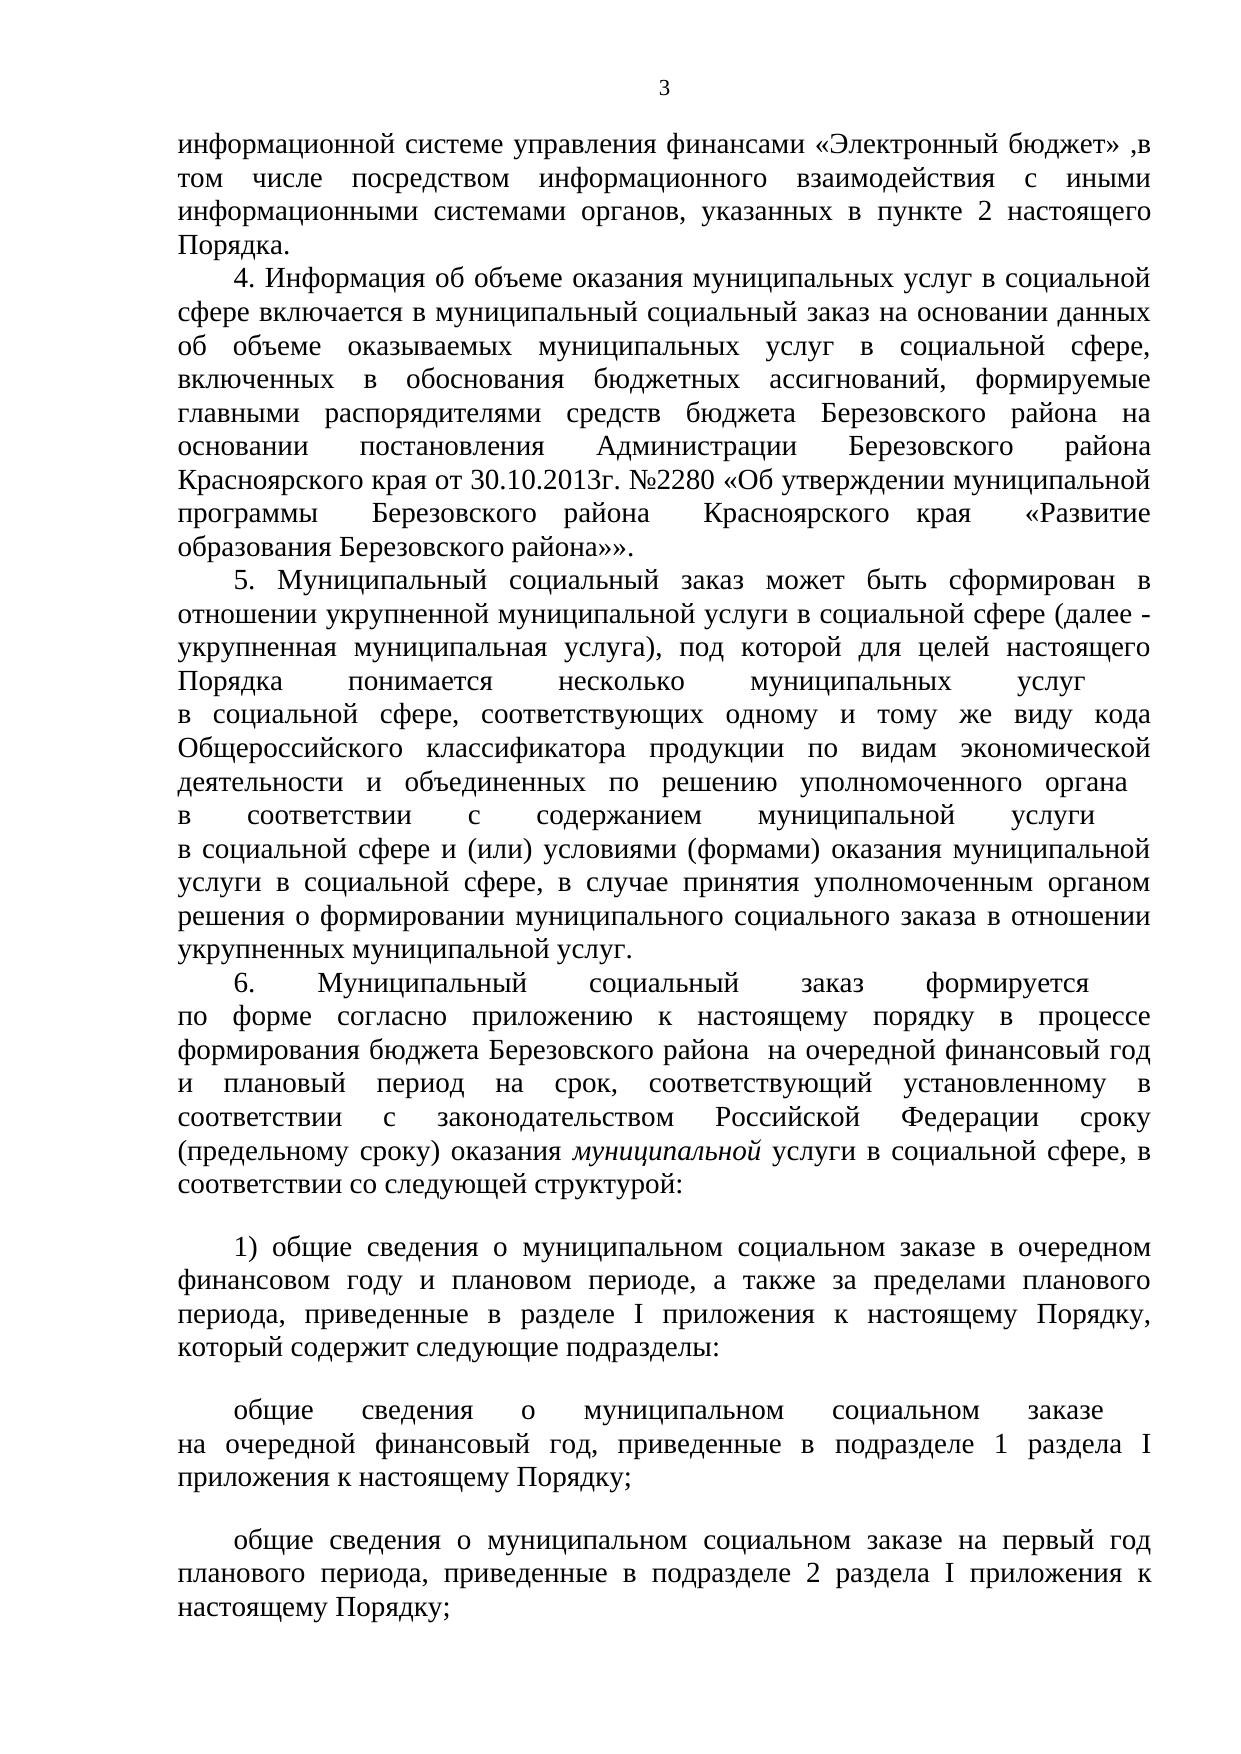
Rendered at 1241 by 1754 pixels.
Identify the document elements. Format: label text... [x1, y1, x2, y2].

text общие сведения о муниципальном социальном заказе на первый год планового периода, приведенные в подразделе 2 раздела I приложения к настоящему Порядку; [177, 1522, 1152, 1623]
text 5. Муниципальный социальный заказ может быть сформирован в отношении укрупненной муниципальной услуги в социальной сфере (далее - укрупненная муниципальная услуга), под которой для целей настоящего Порядка понимается несколько муниципальных услуг в социальной сфере, соответствующих одному и тому же виду кода Общероссийского классификатора продукции по видам экономической деятельности и объединенных по решению уполномоченного органа в соответствии с содержанием муниципальной услуги в социальной сфере и (или) условиями (формами) оказания муниципальной услуги в социальной сфере, в случае принятия уполномоченным органом решения о формировании муниципального социального заказа в отношении укрупненных муниципальной услуг. [177, 562, 1152, 965]
text 6. Муниципальный социальный заказ формируется по форме согласно приложению к настоящему порядку в процессе формирования бюджета Березовского района на очередной финансовый год и плановый период на срок, соответствующий установленному в соответствии с законодательством Российской Федерации сроку (предельному сроку) оказания муниципальной услуги в социальной сфере, в соответствии со следующей структурой: [177, 965, 1152, 1200]
text 1) общие сведения о муниципальном социальном заказе в очередном финансовом году и плановом периоде, а также за пределами планового периода, приведенные в разделе I приложения к настоящему Порядку, который содержит следующие подразделы: [177, 1229, 1152, 1363]
text 4. Информация об объеме оказания муниципальных услуг в социальной сфере включается в муниципальный социальный заказ на основании данных об объеме оказываемых муниципальных услуг в социальной сфере, включенных в обоснования бюджетных ассигнований, формируемые главными распорядителями средств бюджета Березовского района на основании постановления Администрации Березовского района Красноярского края от 30.10.2013г. №2280 «Об утверждении муниципальной программы Березовского района Красноярского края «Развитие образования Березовского района»». [177, 261, 1152, 562]
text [177, 126, 1152, 261]
text общие сведения о муниципальном социальном заказе на очередной финансовый год, приведенные в подразделе 1 раздела I приложения к настоящему Порядку; [177, 1392, 1152, 1493]
